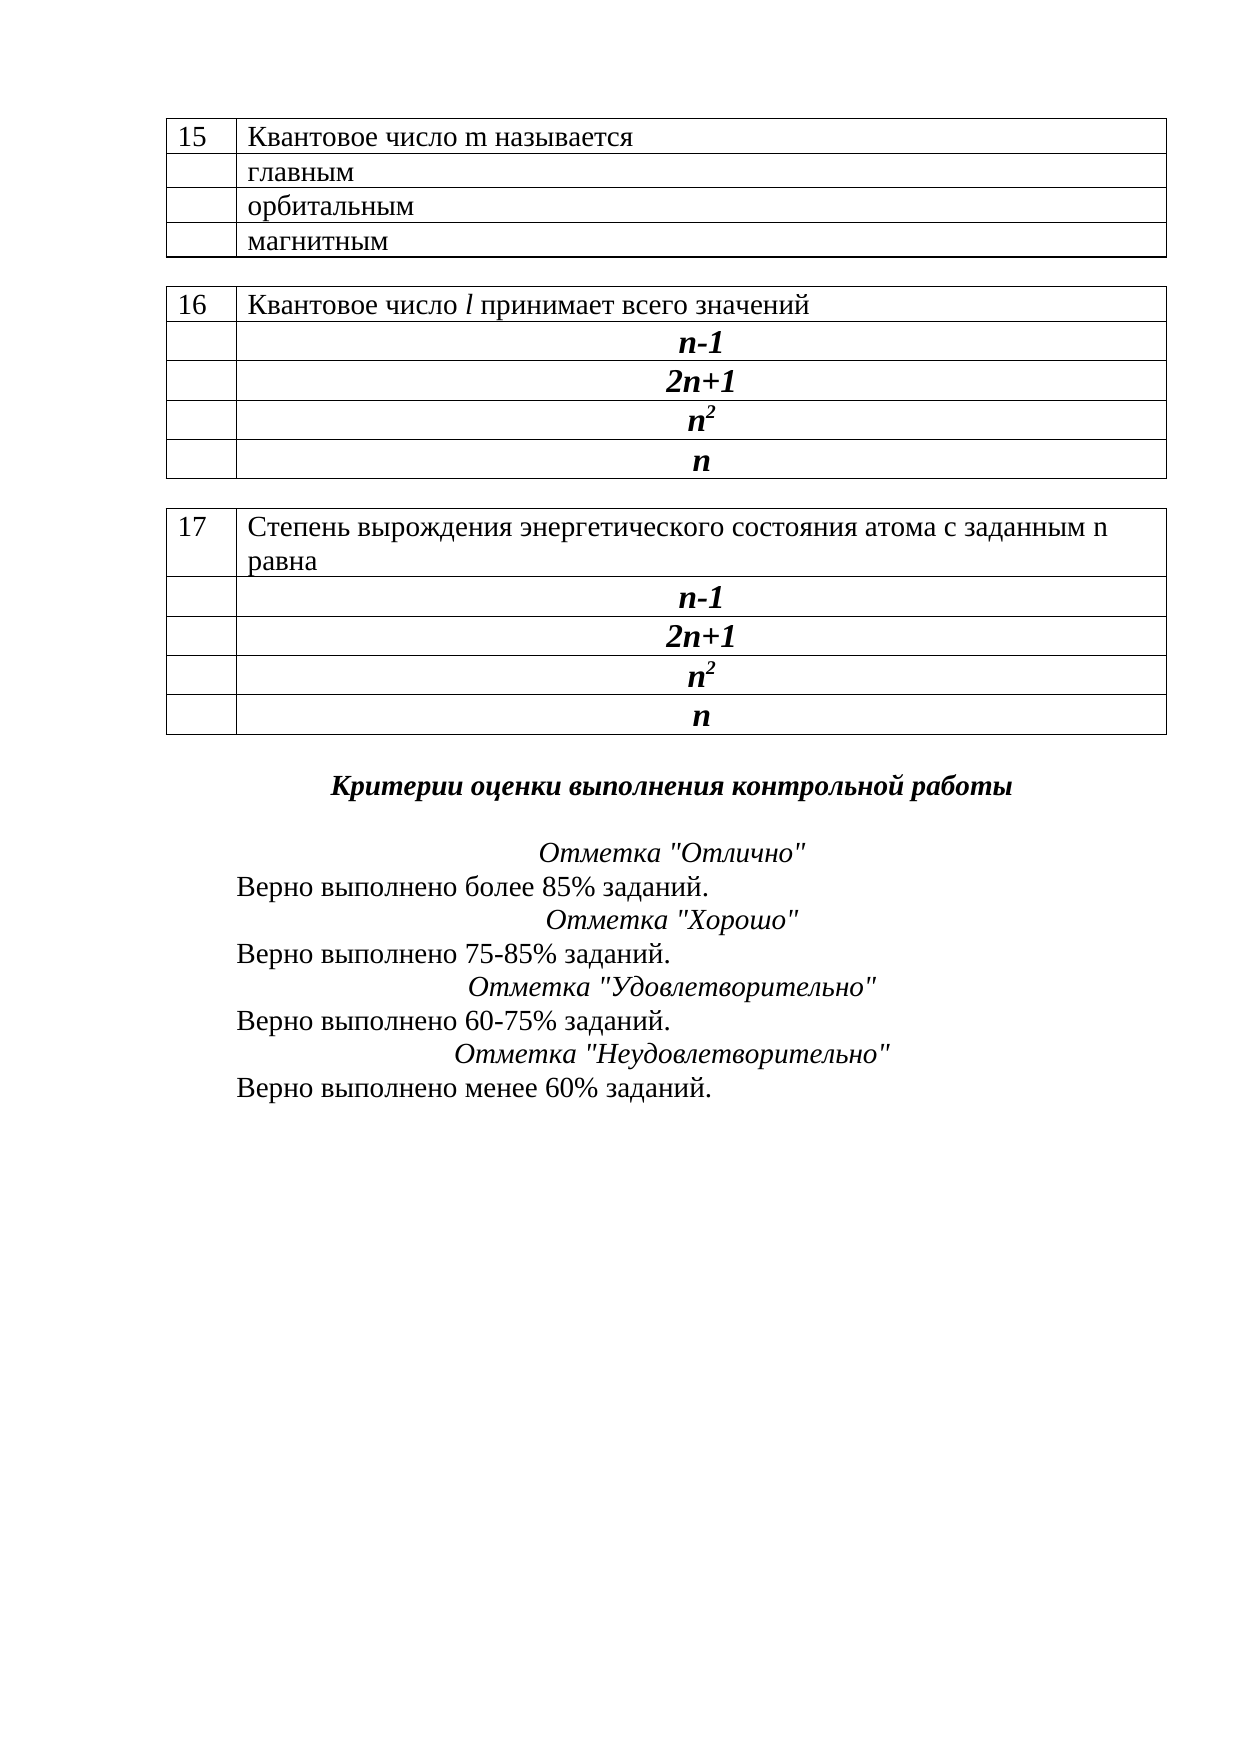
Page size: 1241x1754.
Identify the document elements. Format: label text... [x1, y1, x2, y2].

table_cell n2 [237, 656, 1166, 694]
table_header 15 [167, 119, 236, 153]
table_cell [167, 188, 236, 222]
table_header 16 [167, 287, 236, 321]
text Верно выполнено менее 60% заданий. [177, 1070, 1167, 1104]
table_cell [167, 223, 236, 256]
table_cell [167, 440, 236, 478]
text Верно выполнено 75-85% заданий. [177, 936, 1167, 969]
table_cell n2 [237, 401, 1166, 439]
table_cell главным [237, 154, 1166, 187]
table_header Квантовое число m называется [237, 119, 1166, 153]
table_cell [167, 322, 236, 360]
table_cell n [237, 440, 1166, 478]
text Верно выполнено более 85% заданий. [177, 869, 1167, 902]
table_cell 2n+1 [237, 617, 1166, 655]
table_cell [167, 154, 236, 187]
table_header Степень вырождения энергетического состояния атома с заданным n равна [237, 509, 1166, 576]
table_cell [167, 656, 236, 694]
table_cell [167, 401, 236, 439]
table_cell 2n+1 [237, 361, 1166, 399]
table_cell n [237, 695, 1166, 734]
table_header Квантовое число l принимает всего значений [237, 287, 1166, 321]
text Отметка "Удовлетворительно" [177, 969, 1167, 1003]
table_cell n-1 [237, 322, 1166, 360]
table_cell [167, 617, 236, 655]
text Верно выполнено 60-75% заданий. [177, 1003, 1167, 1037]
table_cell магнитным [237, 223, 1166, 256]
table_cell орбитальным [237, 188, 1166, 222]
table_cell [167, 577, 236, 616]
table_header 17 [167, 509, 236, 576]
table_cell n-1 [237, 577, 1166, 616]
table_cell [167, 695, 236, 734]
text Критерии оценки выполнения контрольной работы [177, 768, 1167, 802]
text Отметка "Хорошо" [177, 902, 1167, 936]
table_cell [167, 361, 236, 399]
text Отметка "Отлично" [177, 835, 1167, 869]
text Отметка "Неудовлетворительно" [177, 1037, 1167, 1070]
